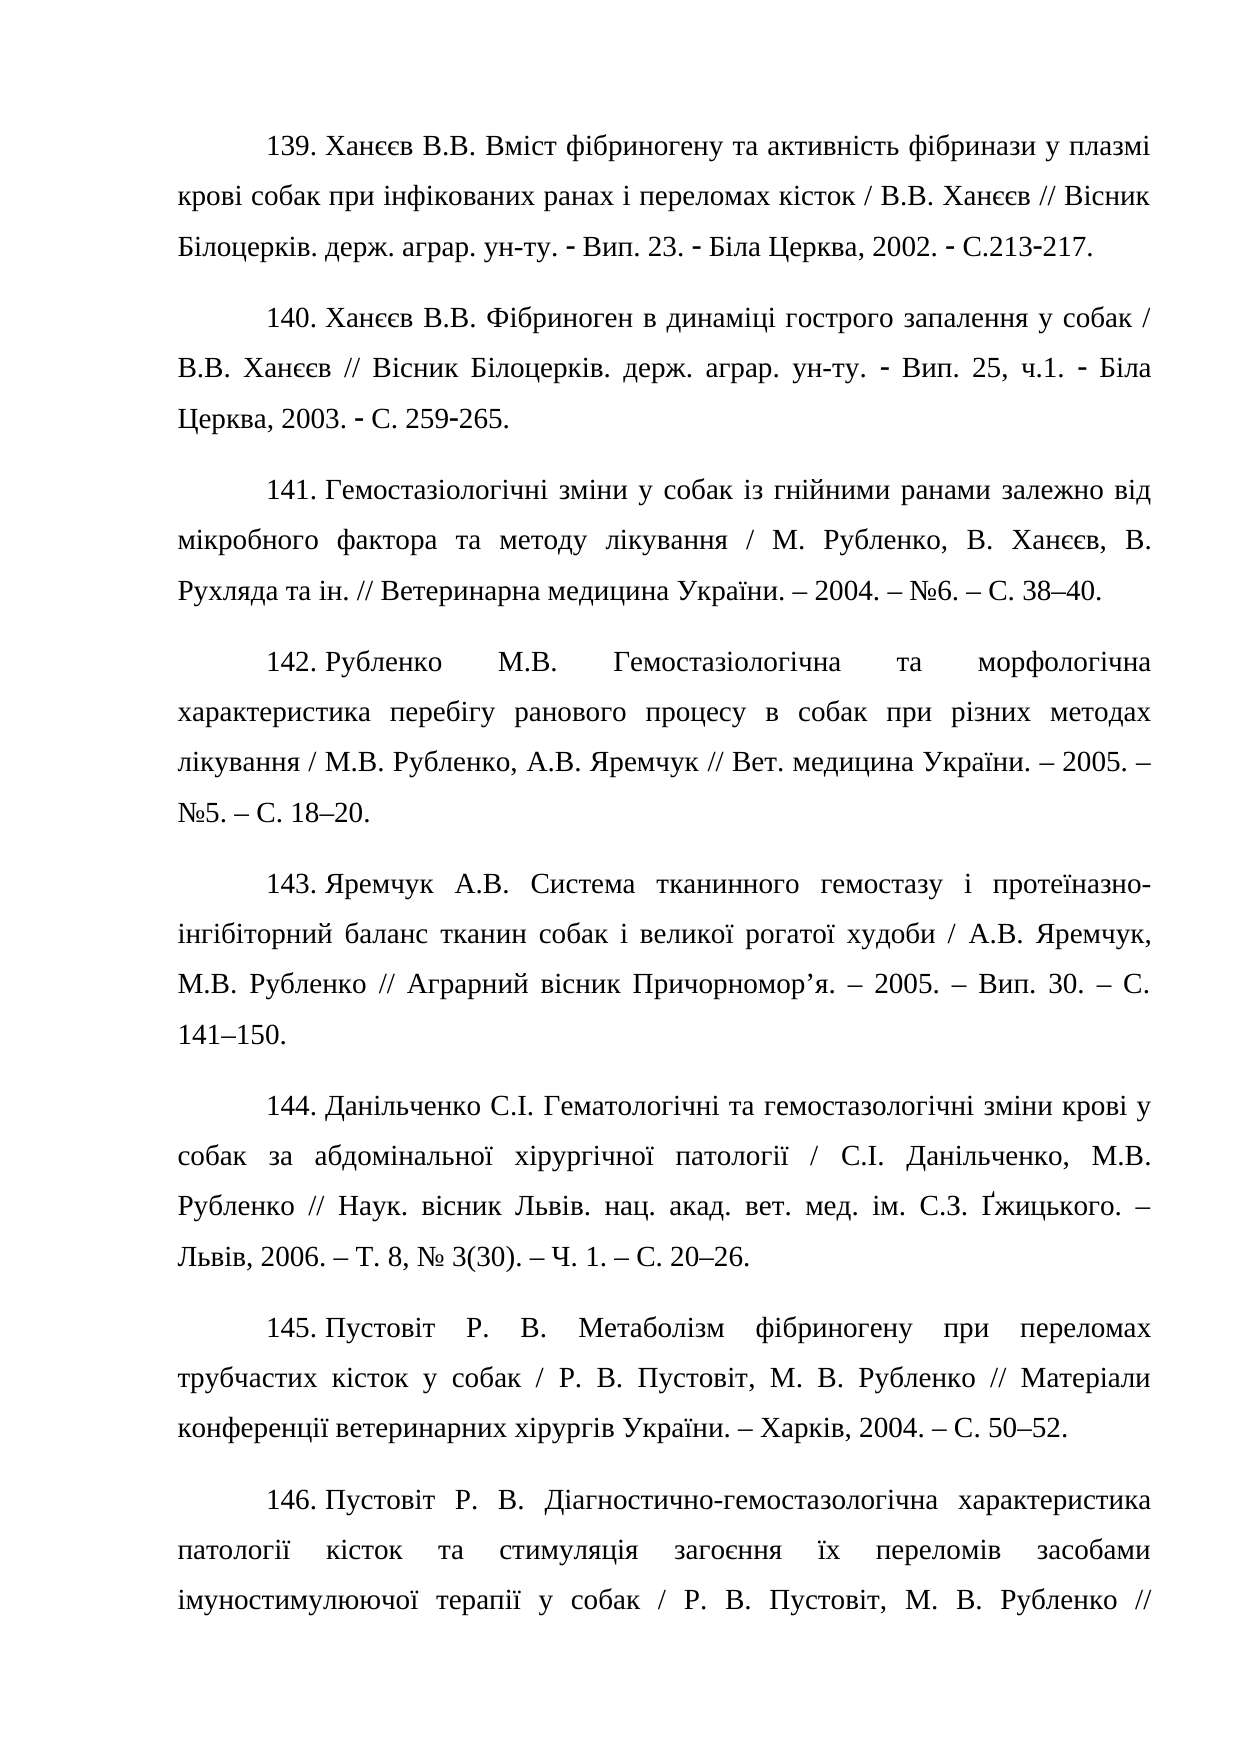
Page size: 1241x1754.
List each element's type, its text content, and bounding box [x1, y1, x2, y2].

list Ханєєв В.В. Фібриноген в динаміці гострого запалення у собак / В.В. Xанєєв // Вісник Білоцерків. держ. аграр. ун-ту. Вип. 25, ч.1. Біла Церква, 2003. С. 259265. [177, 300, 1152, 434]
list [177, 1482, 1152, 1616]
list Пустовіт Р. В. Метаболізм фібриногену при переломах трубчастих кісток у собак / Р. В. Пустовіт, М. В. Рубленко // Матеріали конференції ветеринарних хірургів України. – Харків, 2004. – С. 50–52. [177, 1310, 1152, 1444]
list Xанєєв В.В. Вміст фібриногену та активність фібринази у плазмі крові собак при інфікованих ранах і переломах кісток / В.В. Xанєєв // Вісник Білоцерків. держ. аграр. ун-ту. Вип. 23. Біла Церква, 2002. С.213217. [177, 128, 1152, 262]
list Данільченко С.І. Гематологічні та гемостазологічні зміни крові у собак за абдомінальної хірургічної патології / С.І. Данільченко, М.В. Рубленко // Наук. вісник Львів. нац. акад. вет. мед. ім. С.З. Ґжицького. – Львів, 2006. – Т. 8, № 3(30). – Ч. 1. – С. 20–26. [177, 1088, 1152, 1272]
list Яремчук А.В. Система тканинного гемостазу і протеїназно-інгібіторний баланс тканин собак і великої рогатої худоби / А.В. Яремчук, М.В. Рубленко // Аграрний вісник Причорномор’я. – 2005. – Вип. 30. – С. 141–150. [177, 866, 1152, 1050]
list Гемостазіологічні зміни у собак із гнійними ранами залежно від мікробного фактора та методу лікування / М. Рубленко, В. Ханєєв, В. Рухляда та ін. // Ветеринарна медицина України. – 2004. – №6. – С. 38–40. [177, 472, 1152, 606]
list Рубленко М.В. Гемостазіологічна та морфологічна характеристика перебігу ранового процесу в собак при різних методах лікування / М.В. Рубленко, А.В. Яремчук // Вет. медицина України. – 2005. – №5. – С. 18–20. [177, 644, 1152, 828]
